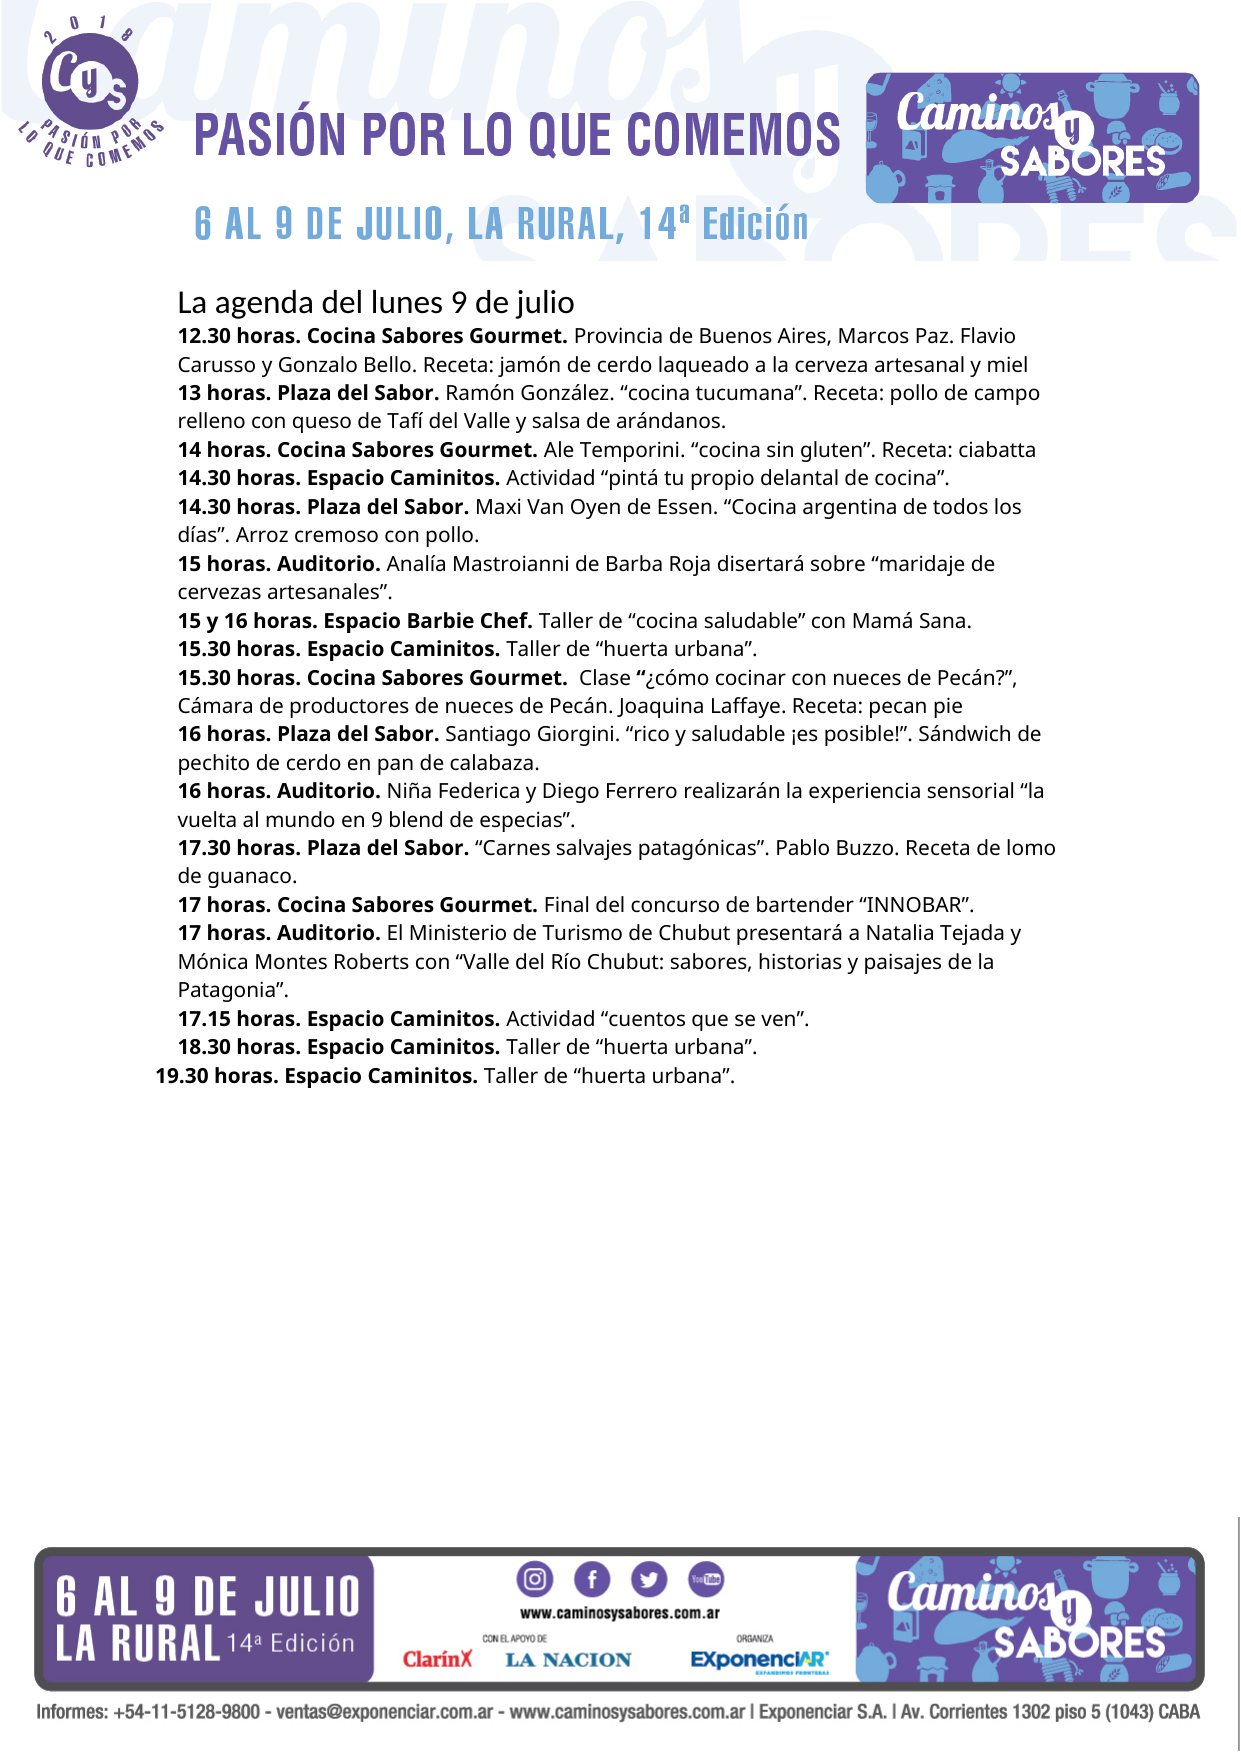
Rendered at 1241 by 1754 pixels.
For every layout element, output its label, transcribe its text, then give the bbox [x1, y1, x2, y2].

text 16 horas. Auditorio. Niña Federica y Diego Ferrero realizarán la experiencia sensorial “la vuelta al mundo en 9 blend de especias”. [177, 776, 1063, 833]
text 19.30 horas. Espacio Caminitos. Taller de “huerta urbana”. [30, 1061, 1063, 1089]
text 18.30 horas. Espacio Caminitos. Taller de “huerta urbana”. [30, 1032, 1063, 1061]
text 15.30 horas. Espacio Caminitos. Taller de “huerta urbana”. [177, 634, 1063, 663]
text La agenda del lunes 9 de julio [177, 281, 1063, 321]
text 12.30 horas. Cocina Sabores Gourmet. Provincia de Buenos Aires, Marcos Paz. Flavio Carusso y Gonzalo Bello. Receta: jamón de cerdo laqueado a la cerveza artesanal y miel [177, 321, 1063, 378]
text 14 horas. Cocina Sabores Gourmet. Ale Temporini. “cocina sin gluten”. Receta: ciabatta [177, 435, 1063, 463]
text 14.30 horas. Espacio Caminitos. Actividad “pintá tu propio delantal de cocina”. [177, 463, 1063, 492]
text 13 horas. Plaza del Sabor. Ramón González. “cocina tucumana”. Receta: pollo de campo relleno con queso de Tafí del Valle y salsa de arándanos. [177, 378, 1063, 435]
text 15 horas. Auditorio. Analía Mastroianni de Barba Roja disertará sobre “maridaje de cervezas artesanales”. [177, 549, 1063, 606]
text 16 horas. Plaza del Sabor. Santiago Giorgini. “rico y saludable ¡es posible!”. Sándwich de pechito de cerdo en pan de calabaza. [177, 719, 1063, 776]
text 17 horas. Cocina Sabores Gourmet. Final del concurso de bartender “INNOBAR”. [177, 890, 1063, 918]
text 17.15 horas. Espacio Caminitos. Actividad “cuentos que se ven”. [177, 1004, 1063, 1032]
text 17 horas. Auditorio. El Ministerio de Turismo de Chubut presentará a Natalia Tejada y Mónica Montes Roberts con “Valle del Río Chubut: sabores, historias y paisajes de la Patagonia”. [177, 918, 1063, 1004]
text 14.30 horas. Plaza del Sabor. Maxi Van Oyen de Essen. “Cocina argentina de todos los días”. Arroz cremoso con pollo. [177, 492, 1063, 549]
text 15.30 horas. Cocina Sabores Gourmet. Clase “¿cómo cocinar con nueces de Pecán?”, Cámara de productores de nueces de Pecán. Joaquina Laffaye. Receta: pecan pie [177, 663, 1063, 719]
picture [0, 1517, 1240, 1751]
text 17.30 horas. Plaza del Sabor. “Carnes salvajes patagónicas”. Pablo Buzzo. Receta de lomo de guanaco. [177, 833, 1063, 890]
text 15 y 16 horas. Espacio Barbie Chef. Taller de “cocina saludable” con Mamá Sana. [177, 606, 1063, 634]
picture [1, 0, 1237, 261]
